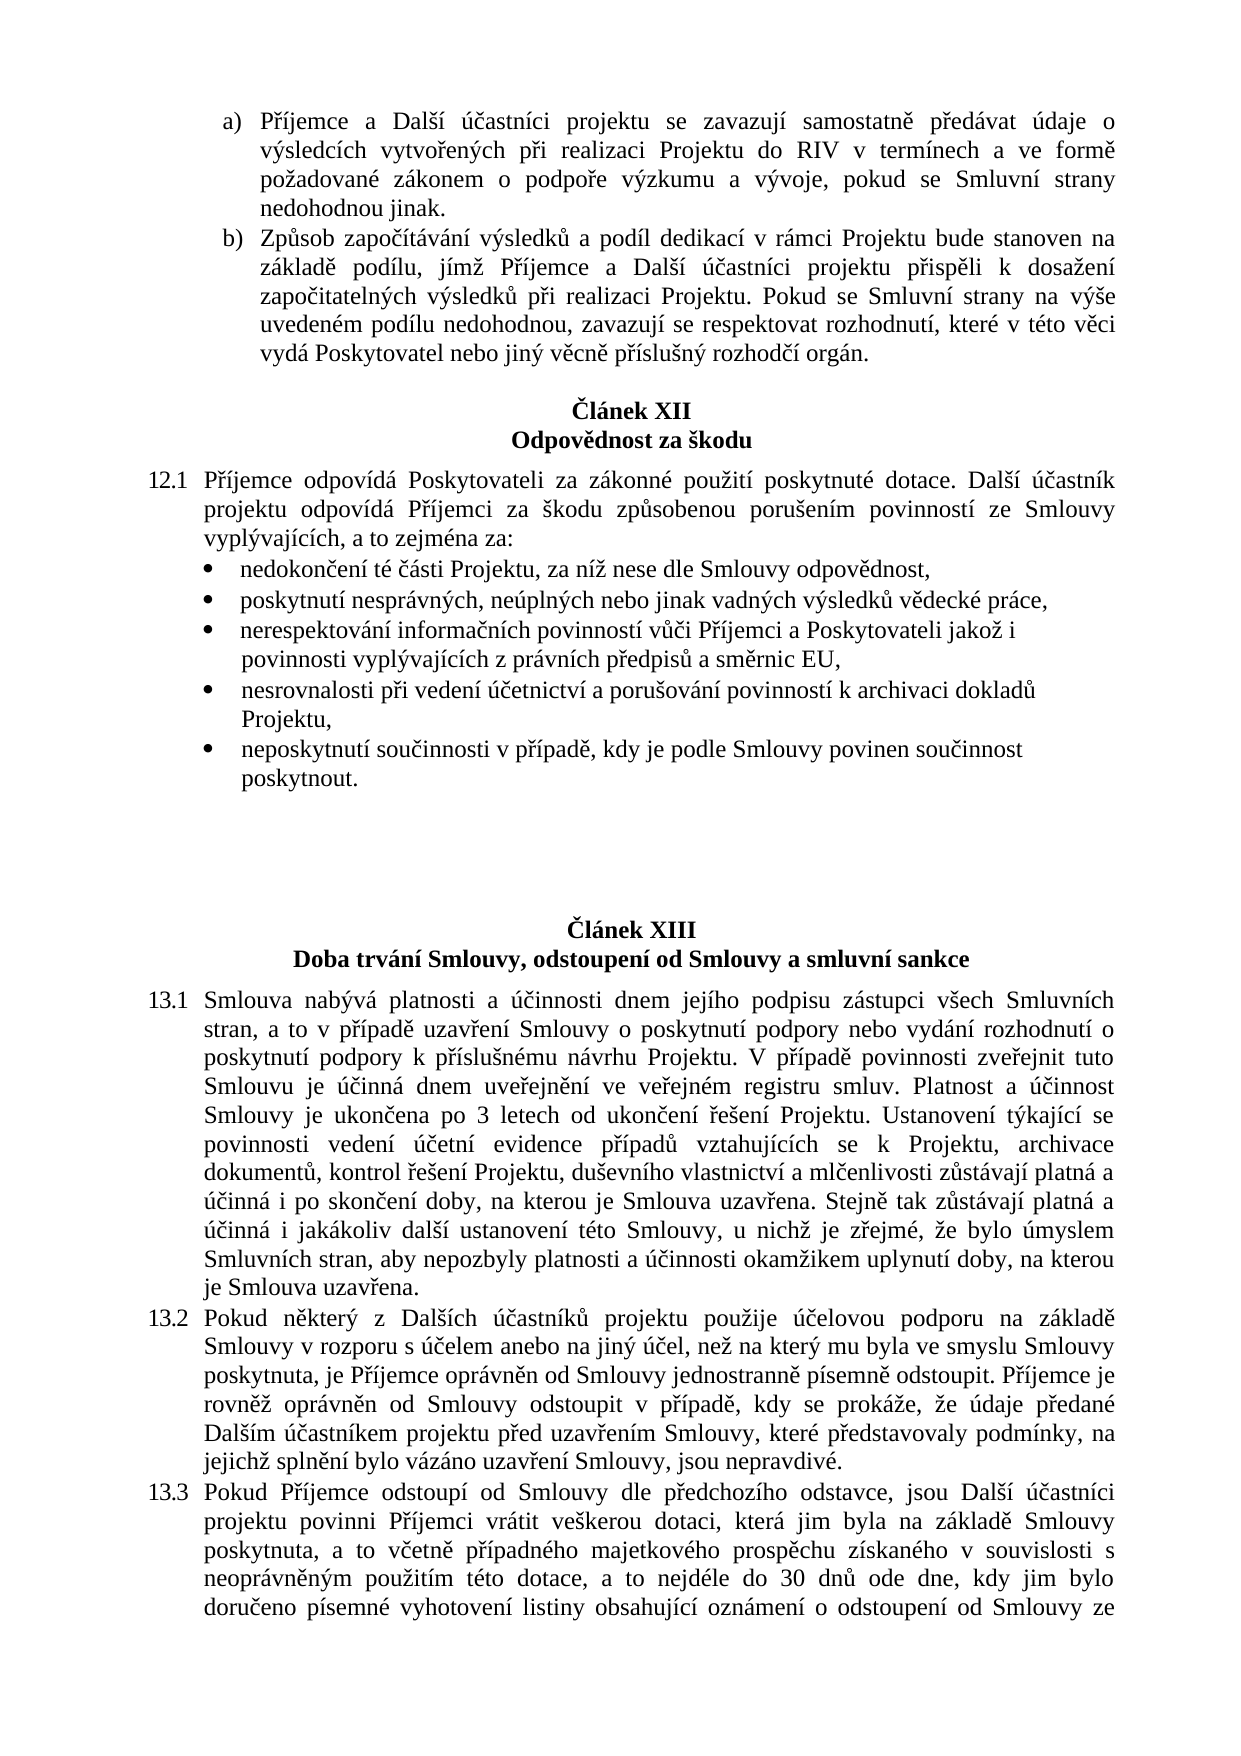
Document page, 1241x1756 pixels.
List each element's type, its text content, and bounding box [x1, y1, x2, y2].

list nedokončení té části Projektu, za níž nese dle Smlouvy odpovědnost, [203, 554, 1128, 583]
list Způsob započítávání výsledků a podíl dedikací v rámci Projektu bude stanoven na základě podílu, jímž Příjemce a Další účastníci projektu přispěli k dosažení započitatelných výsledků při realizaci Projektu. Pokud se Smluvní strany na výše uvedeném podílu nedohodnou, zavazují se respektovat rozhodnutí, které v této věci vydá Poskytovatel nebo jiný věcně příslušný rozhodčí orgán. [222, 223, 1116, 367]
text Odpovědnost za škodu [135, 425, 1128, 453]
list nesrovnalosti při vedení účetnictví a porušování povinností k archivaci dokladů Projektu, [203, 675, 1128, 732]
list Příjemce a Další účastníci projektu se zavazují samostatně předávat údaje o výsledcích vytvořených při realizaci Projektu do RIV v termínech a ve formě požadované zákonem o podpoře výzkumu a vývoje, pokud se Smluvní strany nedohodnou jinak. [222, 106, 1116, 221]
list Smlouva nabývá platnosti a účinnosti dnem jejího podpisu zástupci všech Smluvních stran, a to v případě uzavření Smlouvy o poskytnutí podpory nebo vydání rozhodnutí o poskytnutí podpory k příslušnému návrhu Projektu. V případě povinnosti zveřejnit tuto Smlouvu je účinná dnem uveřejnění ve veřejném registru smluv. Platnost a účinnost Smlouvy je ukončena po 3 letech od ukončení řešení Projektu. Ustanovení týkající se povinnosti vedení účetní evidence případů vztahujících se k Projektu, archivace dokumentů, kontrol řešení Projektu, duševního vlastnictví a mlčenlivosti zůstávají platná a účinná i po skončení doby, na kterou je Smlouva uzavřena. Stejně tak zůstávají platná a účinná i jakákoliv další ustanovení této Smlouvy, u nichž je zřejmé, že bylo úmyslem Smluvních stran, aby nepozbyly platnosti a účinnosti okamžikem uplynutí doby, na kterou je Smlouva uzavřena. [147, 985, 1115, 1301]
list Pokud některý z Dalších účastníků projektu použije účelovou podporu na základě Smlouvy v rozporu s účelem anebo na jiný účel, než na který mu byla ve smyslu Smlouvy poskytnuta, je Příjemce oprávněn od Smlouvy jednostranně písemně odstoupit. Příjemce je rovněž oprávněn od Smlouvy odstoupit v případě, kdy se prokáže, že údaje předané Dalším účastníkem projektu před uzavřením Smlouvy, které představovaly podmínky, na jejichž splnění bylo vázáno uzavření Smlouvy, jsou nepravdivé. [147, 1303, 1116, 1475]
list Příjemce odpovídá Poskytovateli za zákonné použití poskytnuté dotace. Další účastník projektu odpovídá Příjemci za škodu způsobenou porušením povinností ze Smlouvy vyplývajících, a to zejména za: [147, 465, 1116, 552]
list neposkytnutí součinnosti v případě, kdy je podle Smlouvy povinen součinnost poskytnout. [203, 734, 1128, 792]
list poskytnutí nesprávných, neúplných nebo jinak vadných výsledků vědecké práce, [203, 585, 1128, 613]
list nerespektování informačních povinností vůči Příjemci a Poskytovateli jakož i povinnosti vyplývajících z právních předpisů a směrnic EU, [203, 616, 1116, 673]
subtitle Článek XIII [135, 915, 1128, 944]
text Doba trvání Smlouvy, odstoupení od Smlouvy a smluvní sankce [135, 944, 1128, 973]
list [147, 1477, 1116, 1621]
subtitle Článek XII [135, 396, 1128, 425]
